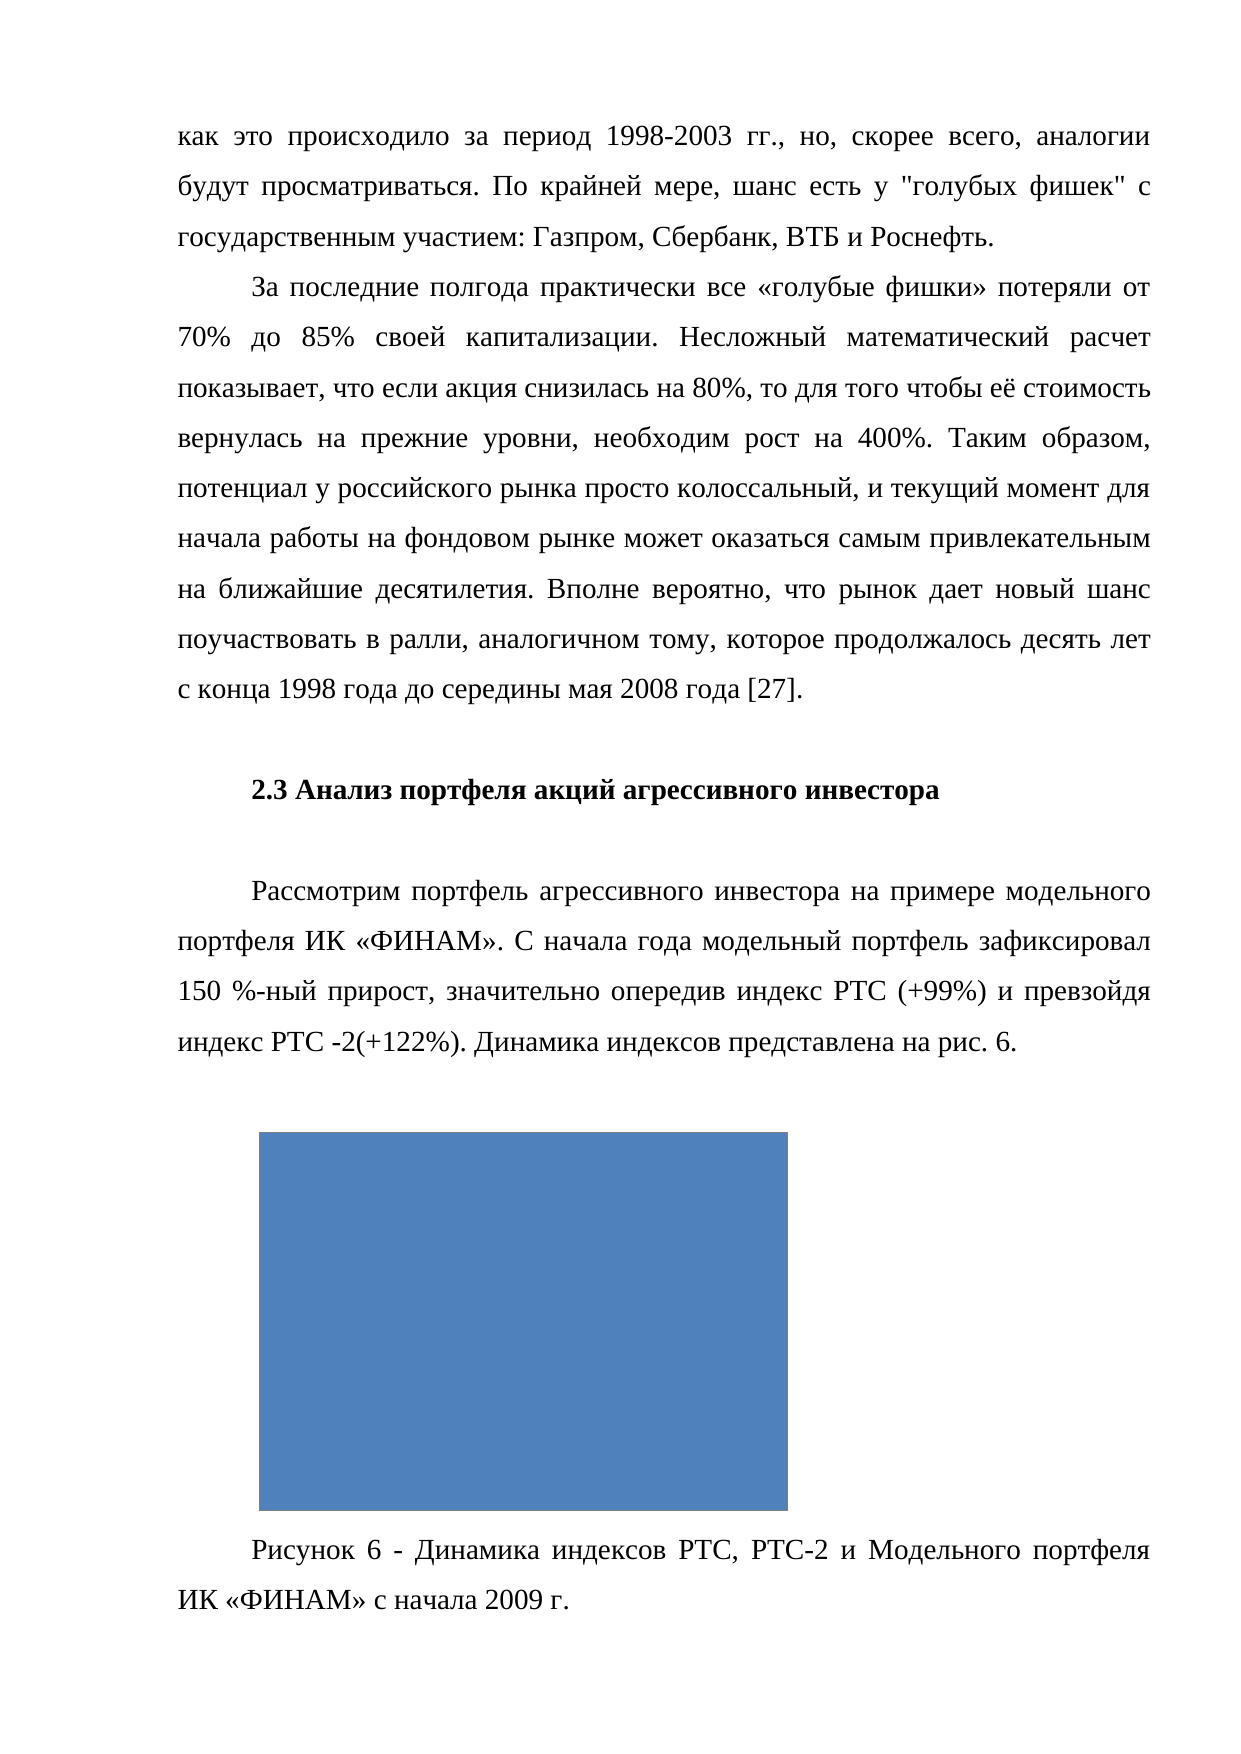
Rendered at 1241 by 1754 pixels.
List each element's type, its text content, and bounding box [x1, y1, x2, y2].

text Рисунок 6 - Динамика индексов РТС, РТС-2 и Модельного портфеля ИК «ФИНАМ» с начала 2009 г. [177, 1532, 1152, 1616]
text 2.3 Анализ портфеля акций агрессивного инвестора [177, 772, 1152, 806]
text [177, 118, 1152, 252]
text Рассмотрим портфель агрессивного инвестора на примере модельного портфеля ИК «ФИНАМ». С начала года модельный портфель зафиксировал 150 %-ный прирост, значительно опередив индекс РТС (+99%) и превзойдя индекс РТС -2(+122%). Динамика индексов представлена на рис. 6. [177, 873, 1152, 1057]
text За последние полгода практически все «голубые фишки» потеряли от 70% до 85% своей капитализации. Несложный математический расчет показывает, что если акция снизилась на 80%, то для того чтобы её стоимость вернулась на прежние уровни, необходим рост на 400%. Таким образом, потенциал у российского рынка просто колоссальный, и текущий момент для начала работы на фондовом рынке может оказаться самым привлекательным на ближайшие десятилетия. Вполне вероятно, что рынок дает новый шанс поучаствовать в ралли, аналогичном тому, которое продолжалось десять лет с конца 1998 года до середины мая 2008 года [27]. [177, 269, 1152, 705]
